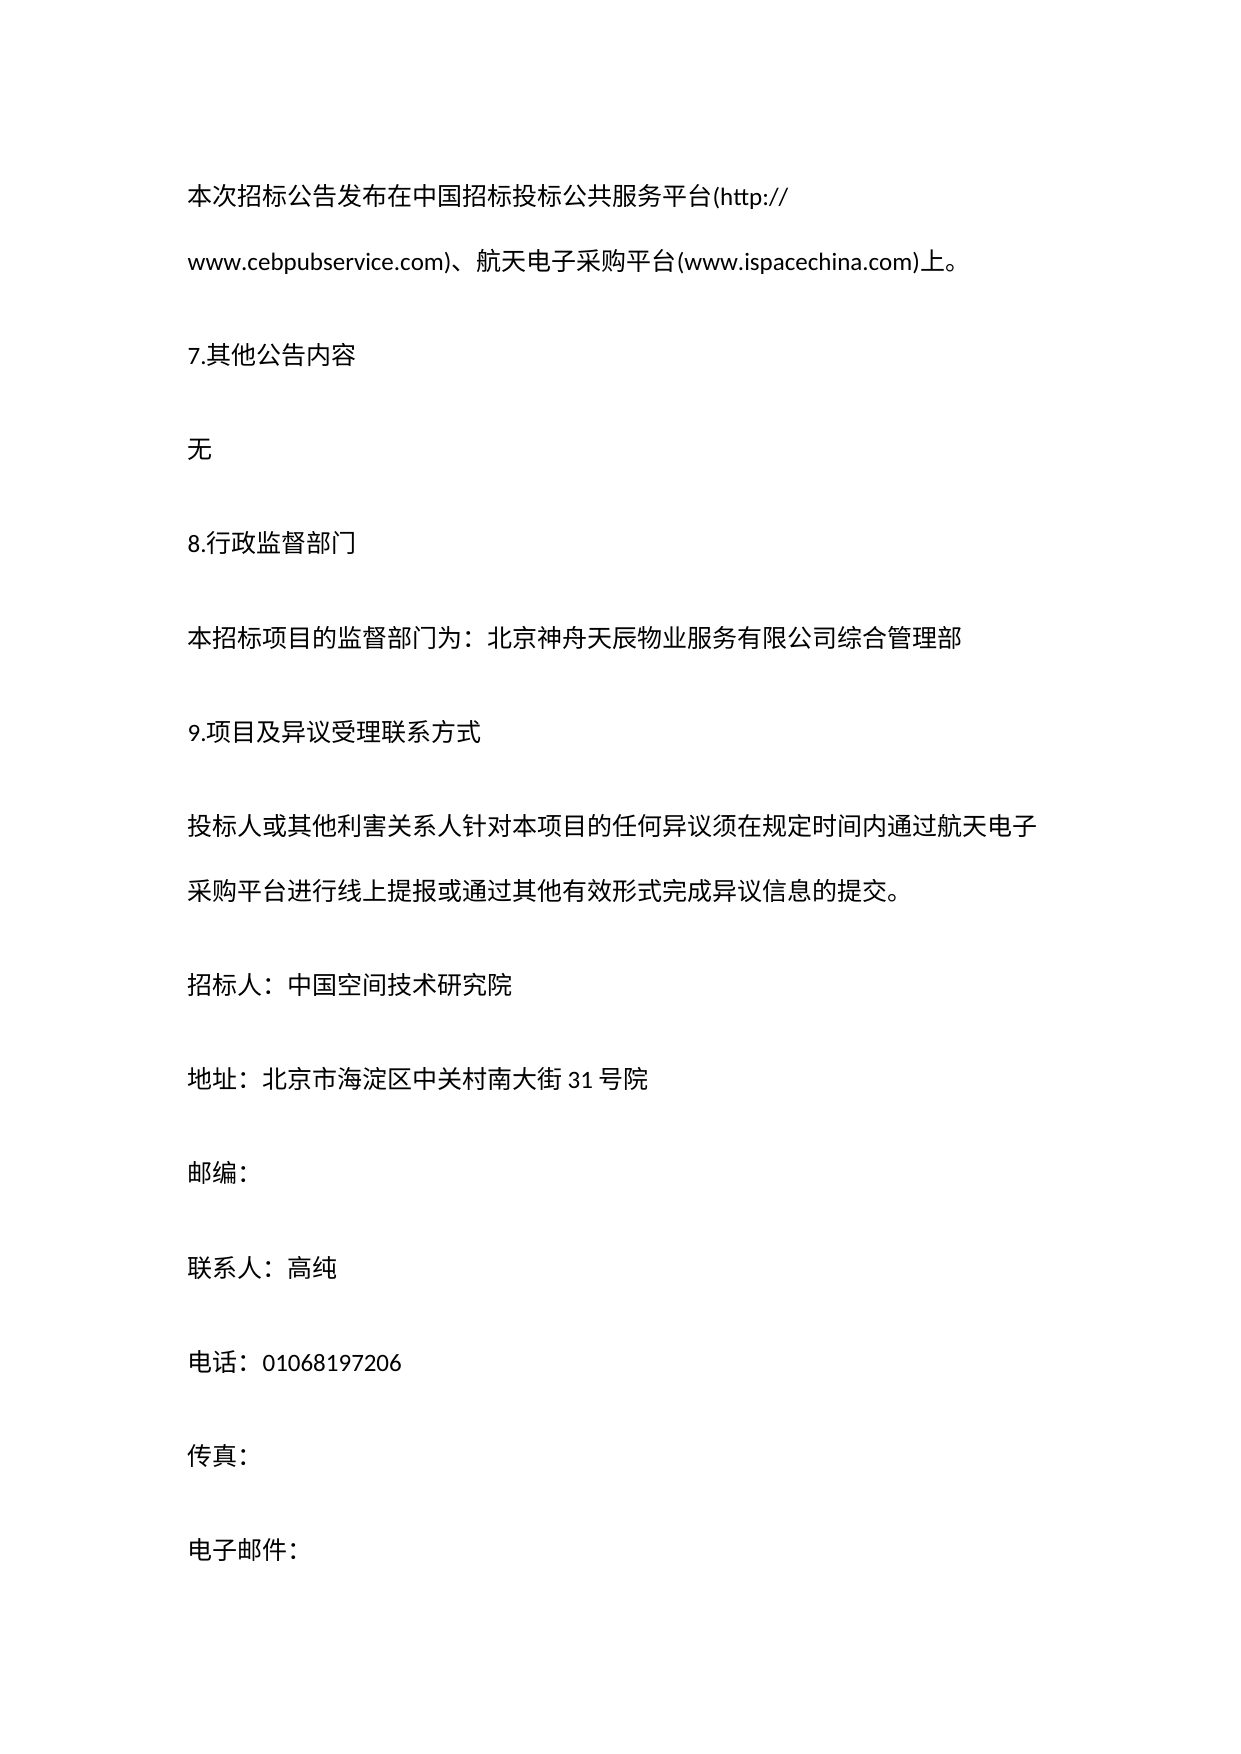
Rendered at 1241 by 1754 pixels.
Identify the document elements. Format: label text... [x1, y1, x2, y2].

text 联系人：高纯 [187, 1234, 1053, 1299]
text 8.行政监督部门 [187, 509, 1053, 574]
text 邮编： [187, 1139, 1053, 1204]
text 本招标项目的监督部门为：北京神舟天辰物业服务有限公司综合管理部 [187, 604, 1053, 669]
text 9.项目及异议受理联系方式 [187, 698, 1053, 763]
text 7.其他公告内容 [187, 321, 1053, 386]
text 招标人：中国空间技术研究院 [187, 951, 1053, 1016]
text 地址：北京市海淀区中关村南大街31号院 [187, 1045, 1053, 1110]
text 投标人或其他利害关系人针对本项目的任何异议须在规定时间内通过航天电子采购平台进行线上提报或通过其他有效形式完成异议信息的提交。 [187, 792, 1053, 922]
text 传真： [187, 1422, 1053, 1487]
text 电子邮件： [187, 1516, 1053, 1581]
text 本次招标公告发布在中国招标投标公共服务平台(http://www.cebpubservice.com)、航天电子采购平台(www.ispacechina.com)上。 [187, 162, 1053, 292]
text 无 [187, 415, 1053, 480]
text 电话：01068197206 [187, 1328, 1053, 1393]
